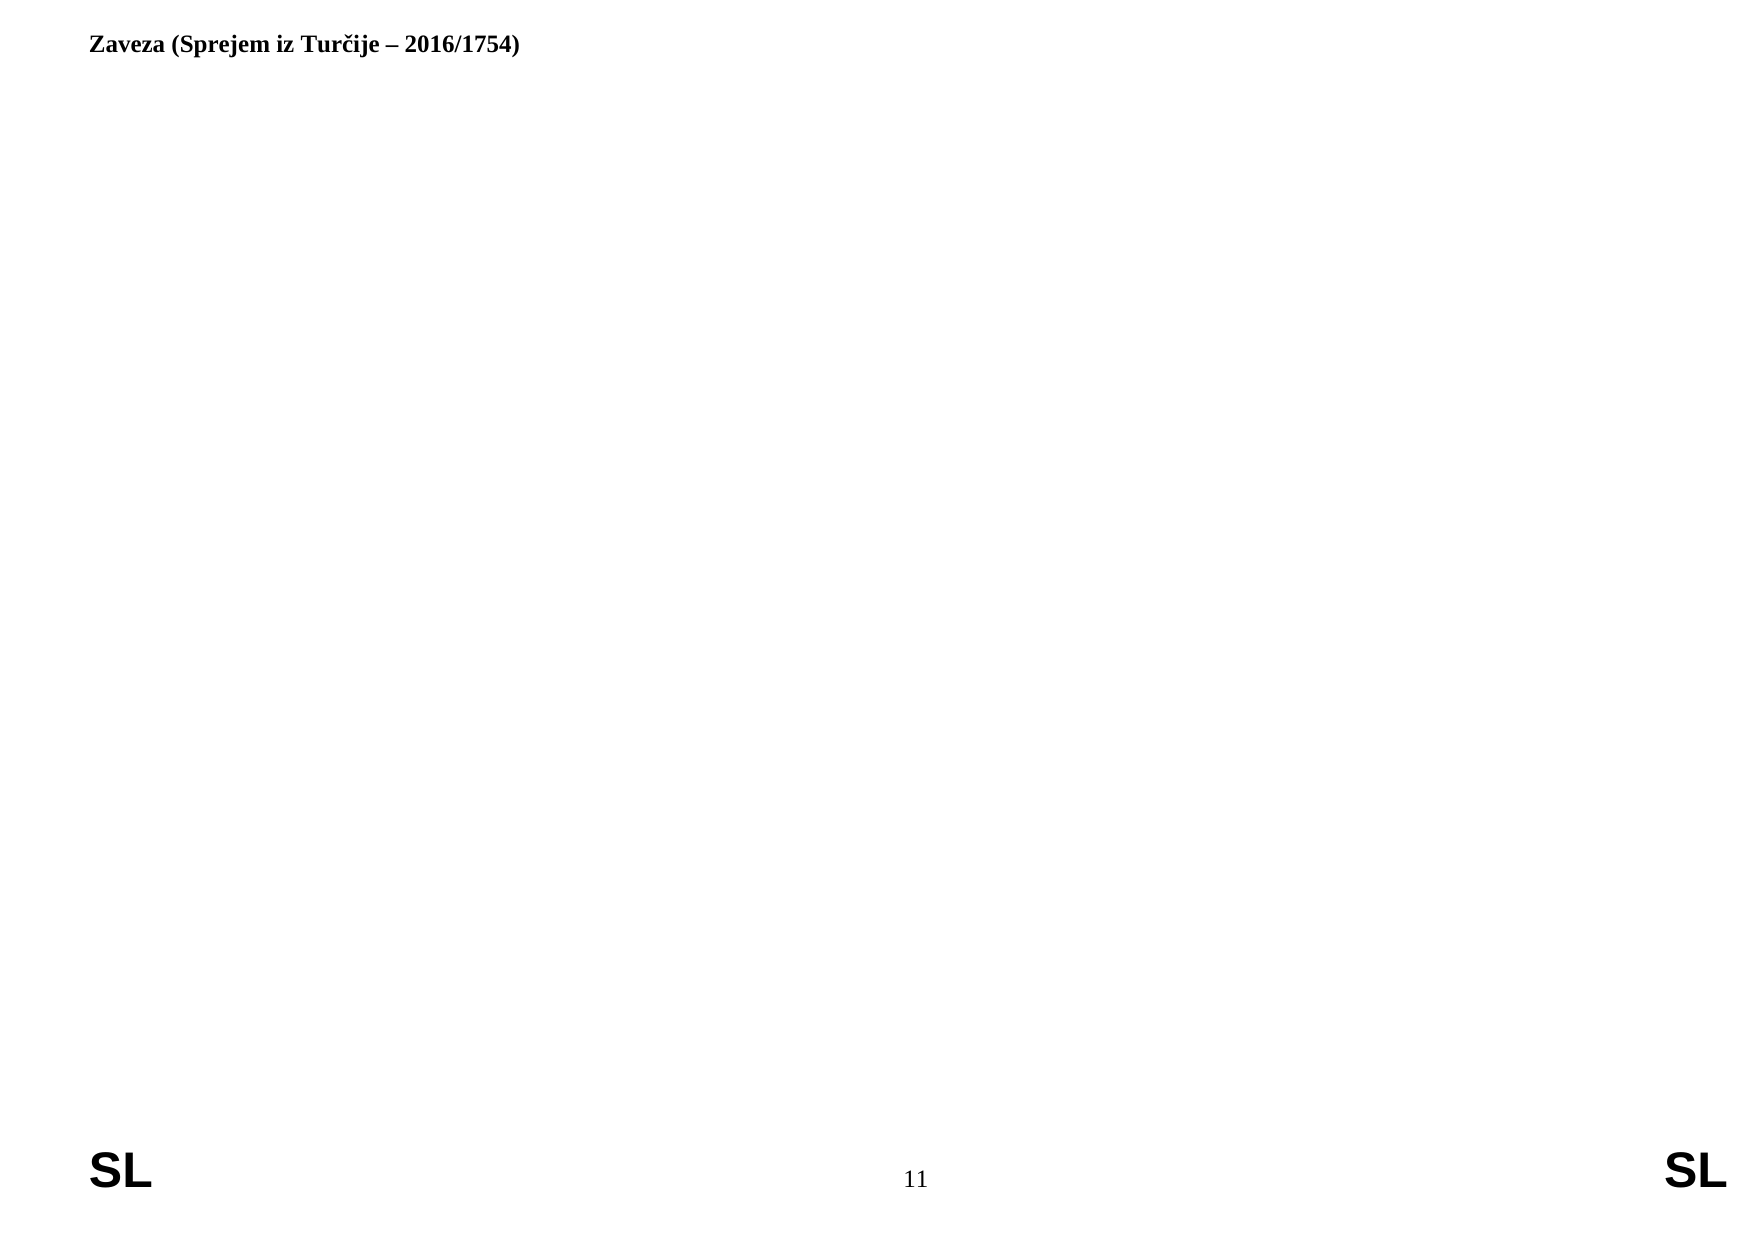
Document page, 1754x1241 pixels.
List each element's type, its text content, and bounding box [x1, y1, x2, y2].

subtitle Zaveza (Sprejem iz Turčije – 2016/1754) [89, 29, 1695, 57]
